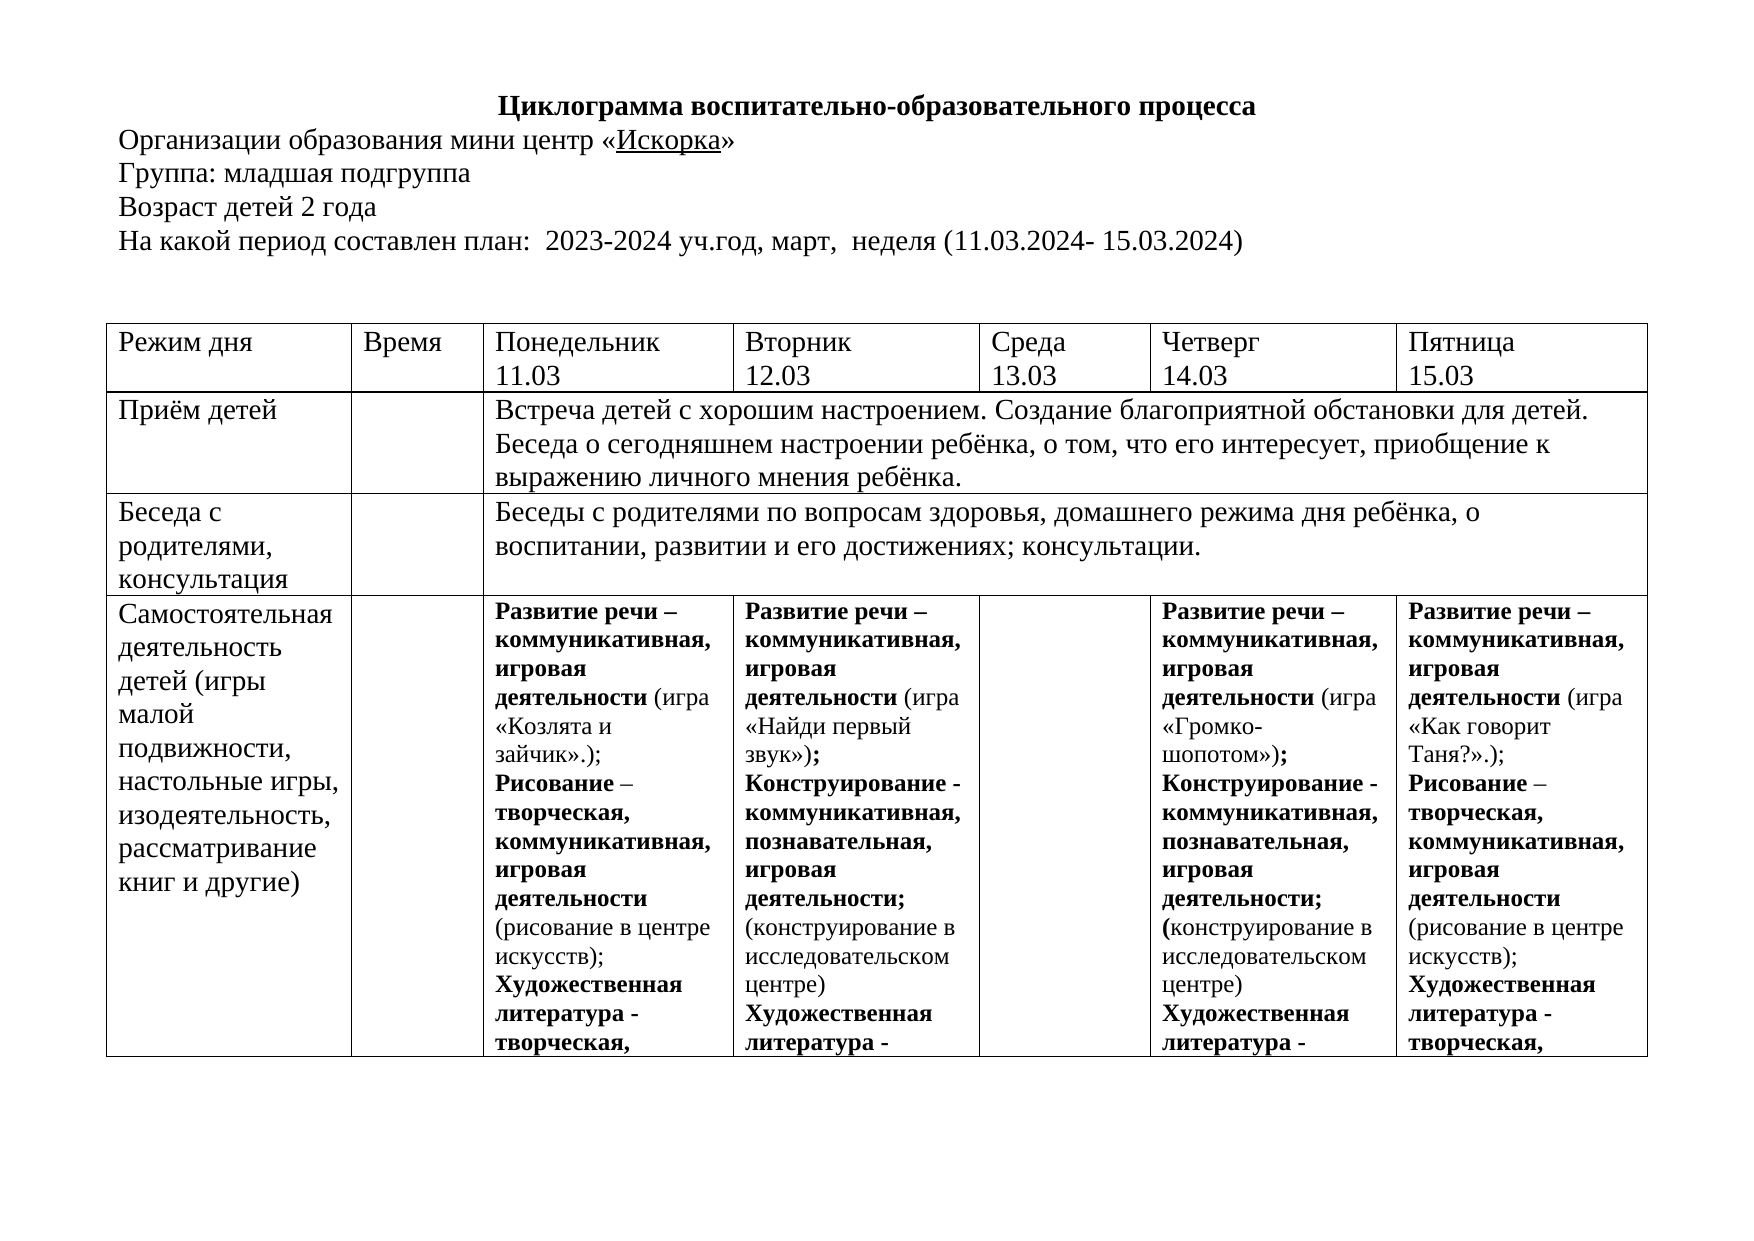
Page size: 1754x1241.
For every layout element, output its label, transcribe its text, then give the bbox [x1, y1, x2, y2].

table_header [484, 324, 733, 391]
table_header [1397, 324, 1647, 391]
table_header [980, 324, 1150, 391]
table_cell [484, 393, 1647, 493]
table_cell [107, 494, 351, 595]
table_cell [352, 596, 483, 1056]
text Возраст детей 2 года [118, 189, 1636, 223]
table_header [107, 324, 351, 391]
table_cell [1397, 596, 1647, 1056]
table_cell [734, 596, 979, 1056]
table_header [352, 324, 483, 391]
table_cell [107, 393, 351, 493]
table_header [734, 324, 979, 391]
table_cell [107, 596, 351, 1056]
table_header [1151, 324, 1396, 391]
text Циклограмма воспитательно-образовательного процесса [118, 88, 1636, 122]
text На какой период составлен план: 2023-2024 уч.год, март, неделя (11.03.2024- 15.03.2024) [118, 223, 1636, 256]
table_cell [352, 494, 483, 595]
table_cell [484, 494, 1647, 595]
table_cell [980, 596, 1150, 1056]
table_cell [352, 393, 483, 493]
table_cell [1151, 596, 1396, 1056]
text Группа: младшая подгруппа [118, 156, 1636, 189]
text Организации образования мини центр «Искорка» [118, 122, 1636, 156]
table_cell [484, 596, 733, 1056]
